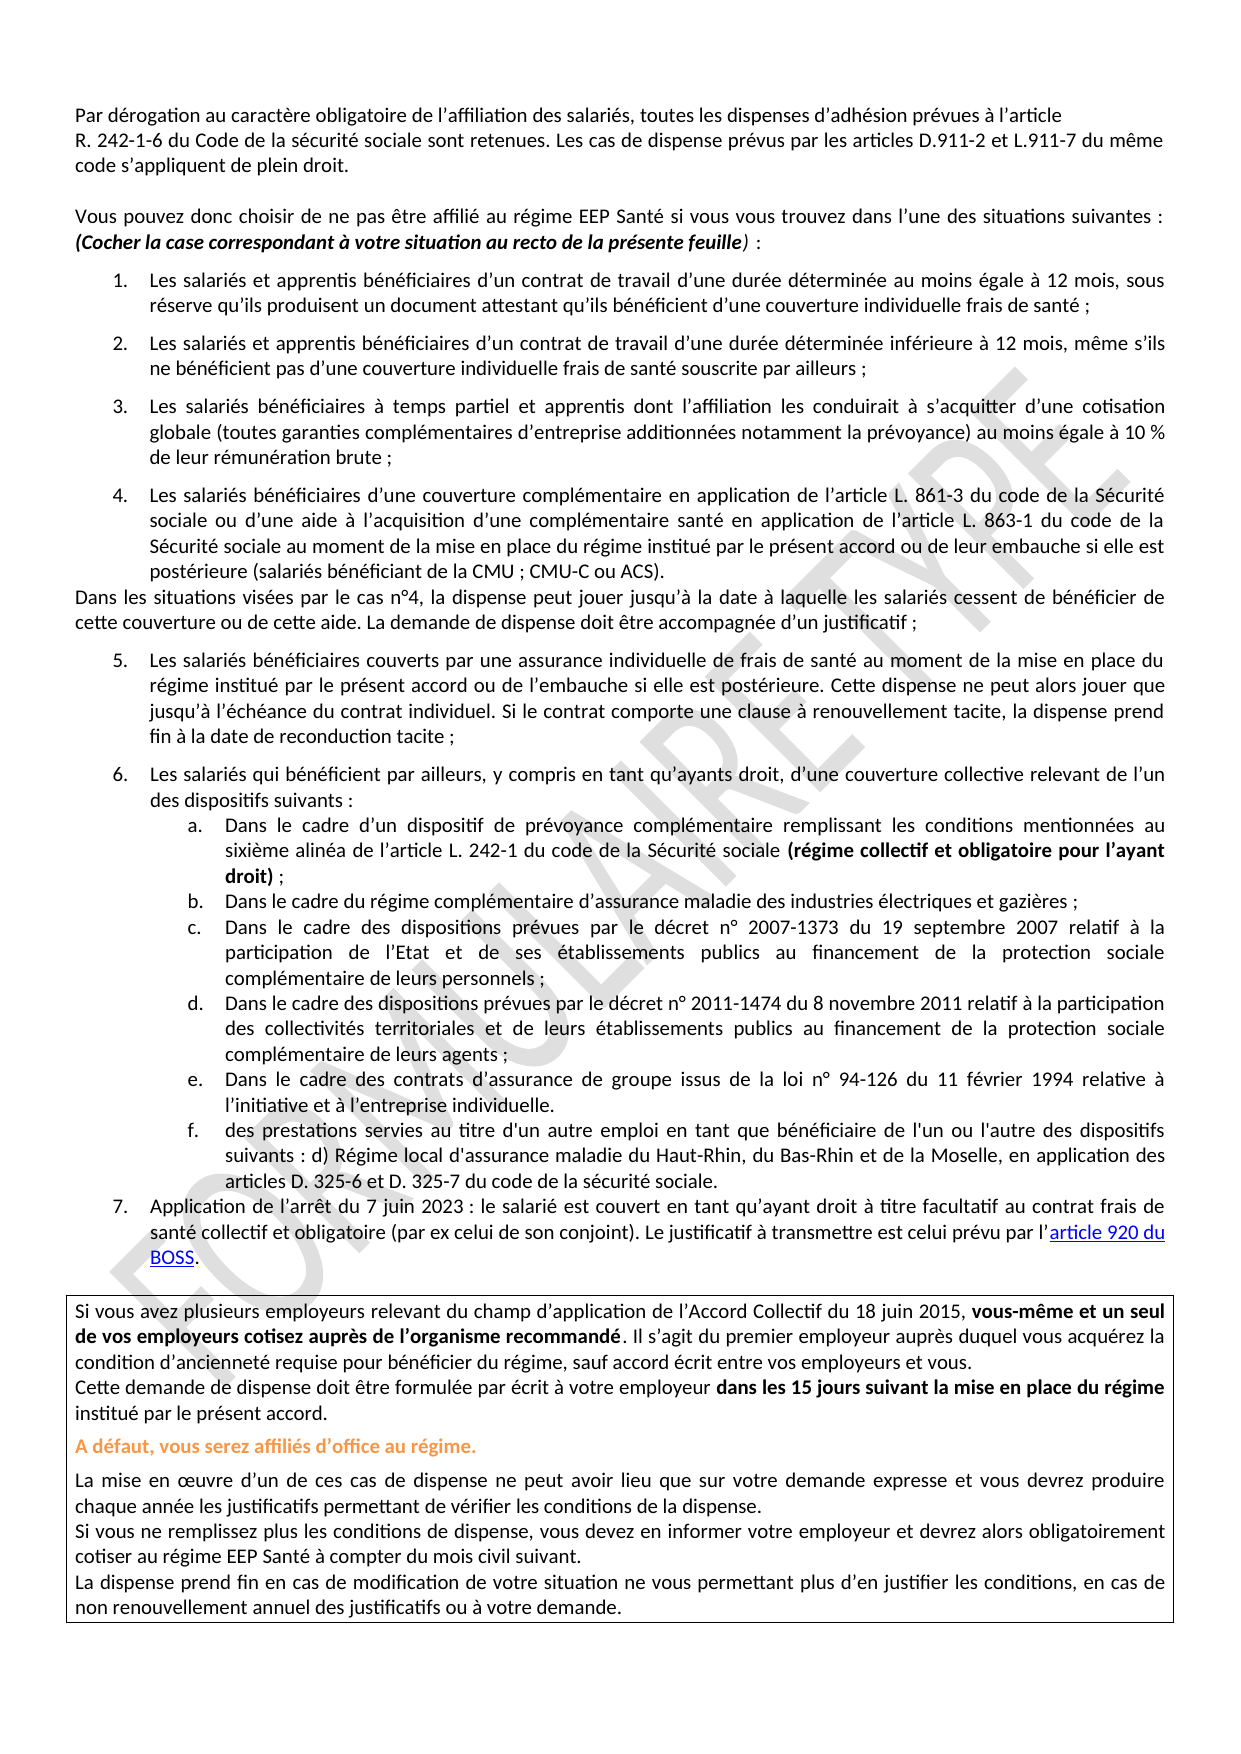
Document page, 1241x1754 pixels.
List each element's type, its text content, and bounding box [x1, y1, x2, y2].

text R. 242-1-6 du Code de la sécurité sociale sont retenues. Les cas de dispense prévus par les articles D.911-2 et L.911-7 du même code s’appliquent de plein droit. [75, 127, 1165, 178]
text Par dérogation au caractère obligatoire de l’affiliation des salariés, toutes les dispenses d’adhésion prévues à l’article [75, 102, 1165, 127]
text La mise en œuvre d’un de ces cas de dispense ne peut avoir lieu que sur votre demande expresse et vous devrez produire chaque année les justificatifs permettant de vérifier les conditions de la dispense. [67, 1464, 1173, 1518]
list Dans le cadre des dispositions prévues par le décret n° 2007-1373 du 19 septembre 2007 relatif à la participation de l’Etat et de ses établissements publics au financement de la protection sociale complémentaire de leurs personnels ; [187, 914, 1165, 990]
list Les salariés bénéficiaires couverts par une assurance individuelle de frais de santé au moment de la mise en place du régime institué par le présent accord ou de l’embauche si elle est postérieure. Cette dispense ne peut alors jouer que jusqu’à l’échéance du contrat individuel. Si le contrat comporte une clause à renouvellement tacite, la dispense prend fin à la date de reconduction tacite ; [112, 647, 1165, 749]
list Dans le cadre des dispositions prévues par le décret n° 2011-1474 du 8 novembre 2011 relatif à la participation des collectivités territoriales et de leurs établissements publics au financement de la protection sociale complémentaire de leurs agents ; [187, 990, 1165, 1066]
text A défaut, vous serez affiliés d’office au régime. [67, 1431, 1173, 1459]
list Dans le cadre d’un dispositif de prévoyance complémentaire remplissant les conditions mentionnées au sixième alinéa de l’article L. 242-1 du code de la Sécurité sociale (régime collectif et obligatoire pour l’ayant droit) ; [187, 812, 1165, 888]
list Les salariés bénéficiaires à temps partiel et apprentis dont l’affiliation les conduirait à s’acquitter d’une cotisation globale (toutes garanties complémentaires d’entreprise additionnées notamment la prévoyance) au moins égale à 10 % de leur rémunération brute ; [112, 393, 1165, 470]
list Les salariés qui bénéficient par ailleurs, y compris en tant qu’ayants droit, d’une couverture collective relevant de l’un des dispositifs suivants : [112, 761, 1165, 812]
list des prestations servies au titre d'un autre emploi en tant que bénéficiaire de l'un ou l'autre des dispositifs suivants : d) Régime local d'assurance maladie du Haut-Rhin, du Bas-Rhin et de la Moselle, en application des articles D. 325-6 et D. 325-7 du code de la sécurité sociale. [187, 1117, 1165, 1193]
text Vous pouvez donc choisir de ne pas être affilié au régime EEP Santé si vous vous trouvez dans l’une des situations suivantes : (Cocher la case correspondant à votre situation au recto de la présente feuille) : [75, 203, 1165, 254]
text Dans les situations visées par le cas n°4, la dispense peut jouer jusqu’à la date à laquelle les salariés cessent de bénéficier de cette couverture ou de cette aide. La demande de dispense doit être accompagnée d’un justificatif ; [75, 584, 1165, 635]
list Les salariés et apprentis bénéficiaires d’un contrat de travail d’une durée déterminée inférieure à 12 mois, même s’ils ne bénéficient pas d’une couverture individuelle frais de santé souscrite par ailleurs ; [112, 330, 1165, 381]
list Application de l’arrêt du 7 juin 2023 : le salarié est couvert en tant qu’ayant droit à titre facultatif au contrat frais de santé collectif et obligatoire (par ex celui de son conjoint). Le justificatif à transmettre est celui prévu par l’article 920 du BOSS. [112, 1193, 1165, 1270]
list Les salariés et apprentis bénéficiaires d’un contrat de travail d’une durée déterminée au moins égale à 12 mois, sous réserve qu’ils produisent un document attestant qu’ils bénéficient d’une couverture individuelle frais de santé ; [112, 267, 1165, 318]
list Dans le cadre des contrats d’assurance de groupe issus de la loi n° 94-126 du 11 février 1994 relative à l’initiative et à l’entreprise individuelle. [187, 1066, 1165, 1117]
text Cette demande de dispense doit être formulée par écrit à votre employeur dans les 15 jours suivant la mise en place du régime institué par le présent accord. [75, 1374, 1165, 1425]
list Les salariés bénéficiaires d’une couverture complémentaire en application de l’article L. 861-3 du code de la Sécurité sociale ou d’une aide à l’acquisition d’une complémentaire santé en application de l’article L. 863-1 du code de la Sécurité sociale au moment de la mise en place du régime institué par le présent accord ou de leur embauche si elle est postérieure (salariés bénéficiant de la CMU ; CMU-C ou ACS). [112, 482, 1165, 584]
list Dans le cadre du régime complémentaire d’assurance maladie des industries électriques et gazières ; [187, 888, 1165, 914]
text Si vous ne remplissez plus les conditions de dispense, vous devez en informer votre employeur et devrez alors obligatoirement cotiser au régime EEP Santé à compter du mois civil suivant. [75, 1518, 1165, 1566]
text La dispense prend fin en cas de modification de votre situation ne vous permettant plus d’en justifier les conditions, en cas de non renouvellement annuel des justificatifs ou à votre demande. [67, 1566, 1173, 1622]
text Si vous avez plusieurs employeurs relevant du champ d’application de l’Accord Collectif du 18 juin 2015, vous-même et un seul de vos employeurs cotisez auprès de l’organisme recommandé. Il s’agit du premier employeur auprès duquel vous acquérez la condition d’ancienneté requise pour bénéficier du régime, sauf accord écrit entre vos employeurs et vous. [67, 1296, 1173, 1374]
